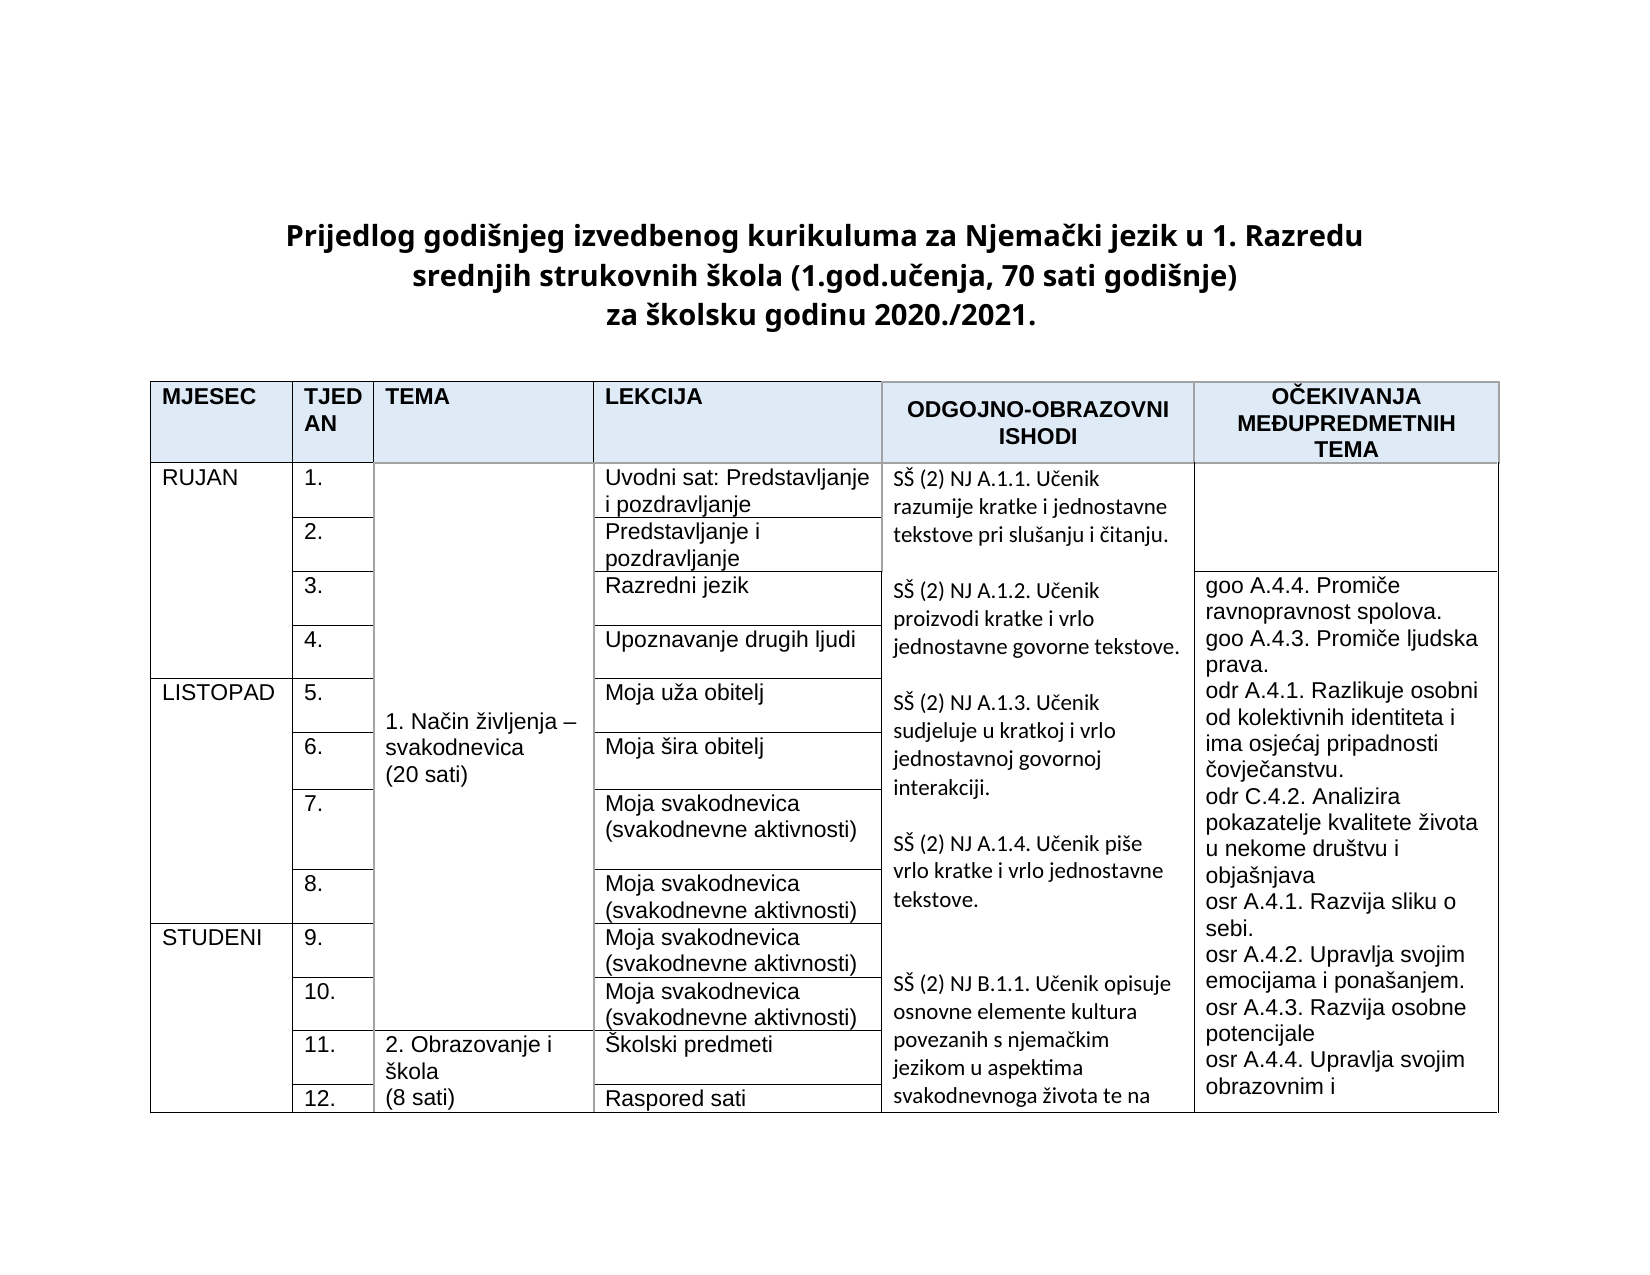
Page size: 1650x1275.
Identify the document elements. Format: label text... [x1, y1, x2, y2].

text za školsku godinu 2020./2021. [150, 294, 1500, 334]
table_cell Moja uža obitelj [595, 679, 881, 732]
table_cell 2. [293, 518, 373, 571]
table_cell 2. Obrazovanje i škola (8 sati) [375, 1031, 593, 1112]
table_cell RUJAN [151, 463, 292, 678]
table_header TJED AN [293, 382, 373, 462]
table_cell Moja svakodnevica (svakodnevne aktivnosti) [595, 978, 881, 1030]
table_cell Razredni jezik [595, 572, 881, 624]
table_cell 1. Način življenja – svakodnevica (20 sati) [375, 464, 593, 1030]
table_header LEKCIJA [594, 382, 881, 462]
table_cell 8. [293, 870, 373, 923]
table_cell LISTOPAD [151, 679, 292, 923]
table_cell STUDENI [151, 924, 292, 1112]
table_header MJESEC [151, 382, 292, 462]
table_cell 7. [293, 790, 373, 869]
table_cell Raspored sati [595, 1085, 881, 1112]
text srednjih strukovnih škola (1.god.učenja, 70 sati godišnje) [150, 255, 1500, 294]
table_cell goo A.4.4. Promiče ravnopravnost spolova. goo A.4.3. Promiče ljudska prava. odr A.4.1. Razlikuje osobni od kolektivnih identiteta i ima osjećaj pripadnosti čovječanstvu. odr C.4.2. Analizira pokazatelje kvalitete života u nekome društvu i objašnjava osr A.4.1. Razvija sliku o sebi. osr A.4.2. Upravlja svojim emocijama i ponašanjem. osr A.4.3. Razvija osobne potencijale osr A.4.4. Upravlja svojim obrazovnim i profesionalnim putem. osr B.4.2. Suradnički uči i radi u timu. osr B.4.3. Preuzima odgovornost za svoje ponašanje. osr C.4.4. Opisuje i prihvaća vlastiti kulturni i nacionalni identitet u odnosu na druge kulture. Pod A.4.2. Snalazi se s neizvjesnošću i rizicima koje donosi. pod B.4.2. Planira i upravlja aktivnostima. zdr B.4.2.C Razvija osobne potencijale i socijalne uloge. [1195, 571, 1498, 1112]
table_cell Upoznavanje drugih ljudi [595, 626, 881, 678]
table_header OČEKIVANJA MEĐUPREDMETNIH TEMA [1195, 383, 1498, 462]
table_cell Predstavljanje i pozdravljanje [595, 518, 881, 571]
table_cell 1. [293, 463, 373, 517]
text Prijedlog godišnjeg izvedbenog kurikuluma za Njemački jezik u 1. Razredu [150, 215, 1500, 255]
table_cell Školski predmeti [595, 1031, 881, 1084]
table_cell Moja svakodnevica (svakodnevne aktivnosti) [595, 924, 881, 977]
table_cell 5. [293, 679, 373, 732]
table_cell Uvodni sat: Predstavljanje i pozdravljanje [595, 464, 881, 517]
table_cell 12. [293, 1085, 373, 1112]
table_cell 6. [293, 733, 373, 789]
table_cell Moja šira obitelj [595, 733, 881, 789]
table_cell Moja svakodnevica (svakodnevne aktivnosti) [595, 790, 881, 869]
table_header ODGOJNO-OBRAZOVNI ISHODI [883, 383, 1193, 462]
table_cell 9. [293, 924, 373, 977]
table_cell 11. [293, 1031, 373, 1084]
table_cell 4. [293, 626, 373, 678]
table_cell [1195, 462, 1498, 571]
table_cell 10. [293, 978, 373, 1030]
table_header TEMA [374, 382, 593, 462]
table_cell Moja svakodnevica (svakodnevne aktivnosti) [595, 870, 881, 923]
table_cell 3. [293, 572, 373, 624]
table_cell SŠ (2) NJ A.1.1. Učenik razumije kratke i jednostavne tekstove pri slušanju i čitanju. SŠ (2) NJ A.1.2. Učenik proizvodi kratke i vrlo jednostavne govorne tekstove. SŠ (2) NJ A.1.3. Učenik sudjeluje u kratkoj i vrlo jednostavnoj govornoj interakciji. SŠ (2) NJ A.1.4. Učenik piše vrlo kratke i vrlo jednostavne tekstove. SŠ (2) NJ B.1.1. Učenik opisuje osnovne elemente kultura povezanih s njemačkim jezikom u aspektima svakodnevnoga života te na jednostavnim konkretnim primjerima opisuje sličnosti i razlike između vlastite kulture i drugih kultura. SŠ (2) NJ B.1.2. Učenik opisuje konkretne primjere međukulturnih susreta te objašnjava moguće uzroke nesporazuma. SŠ (2) NJ B.1.3. Učenik reagira otvoreno i s interesom na strane i nerazumljive sadržaje, ponašanja i situacije. SŠ (2) NJ C.1.1. Učenik primjenjuje različite strategije učenja i uporabe jezika u skladu sa zadatkom. SŠ (2) NJ C.1.2. Učenik upotrebljava jednostavne informacije iz različitih izvora. [882, 464, 1194, 1112]
